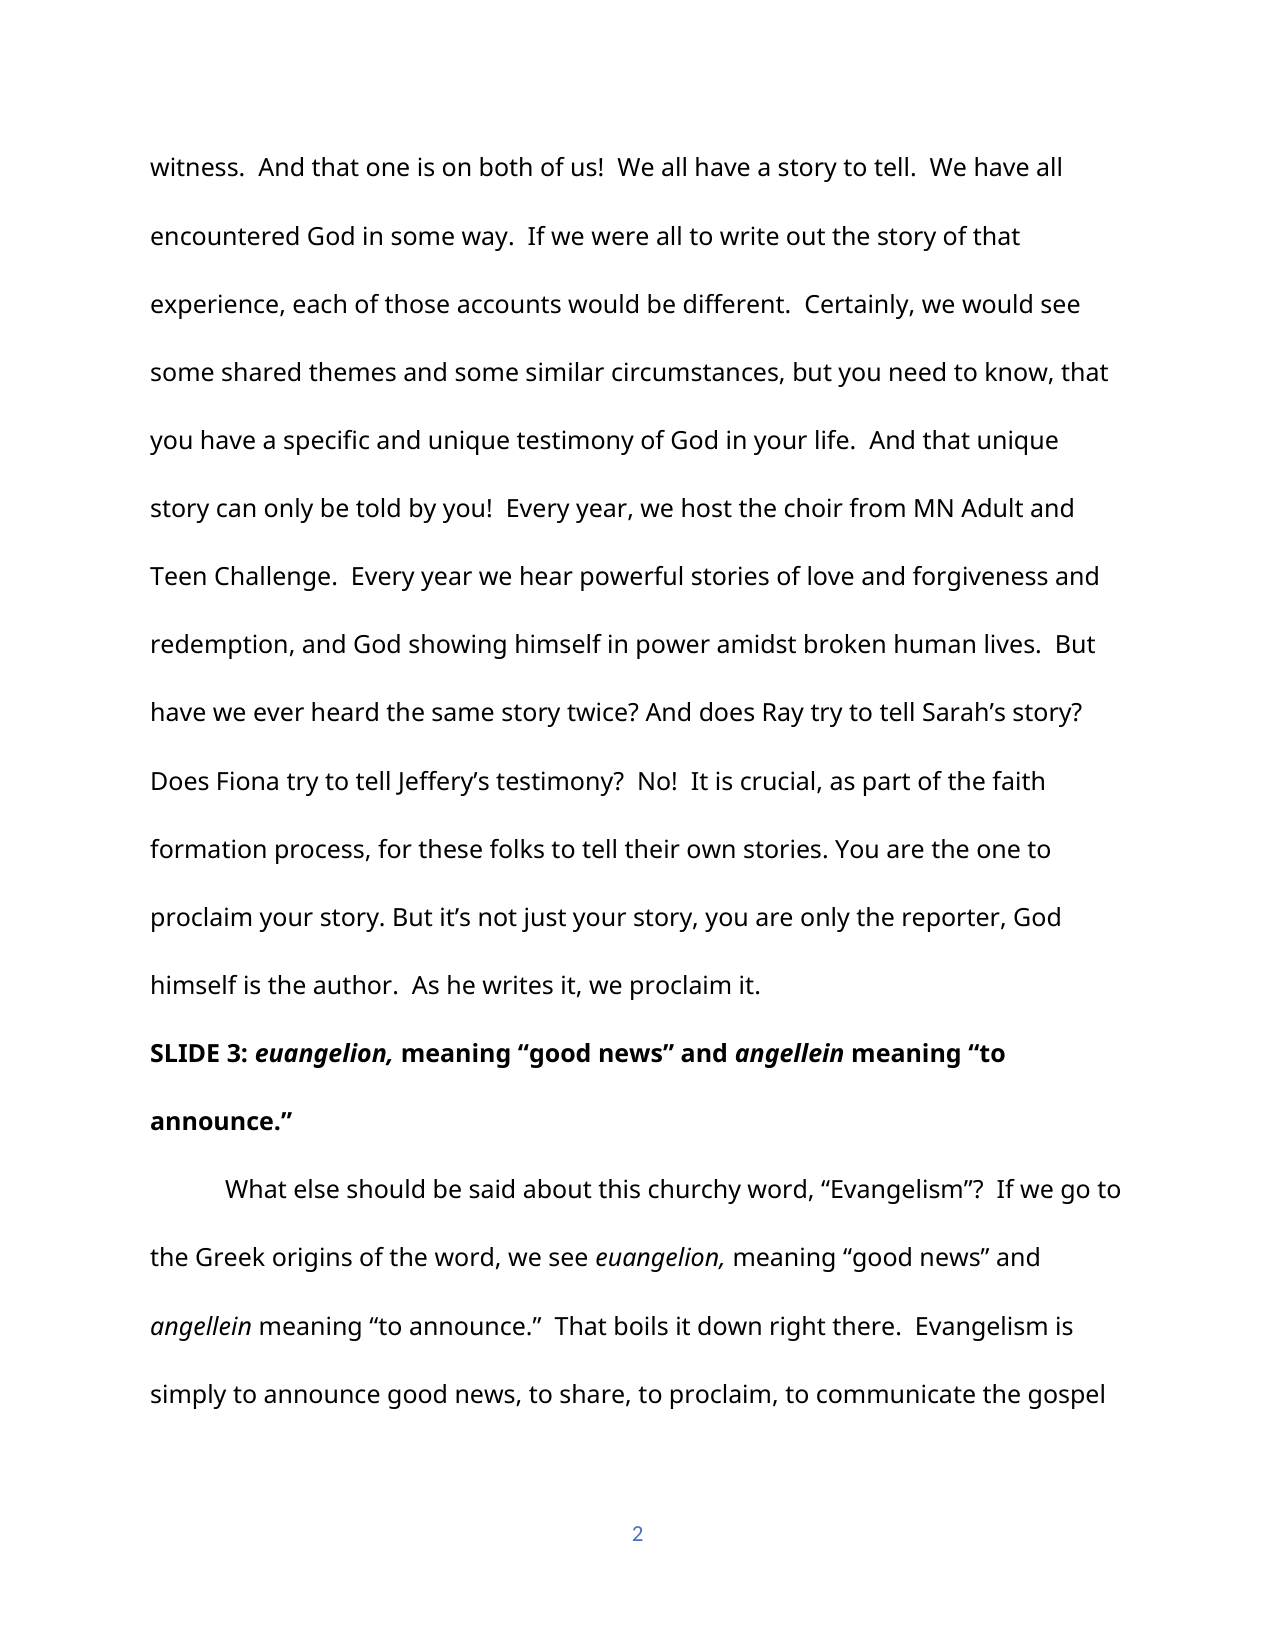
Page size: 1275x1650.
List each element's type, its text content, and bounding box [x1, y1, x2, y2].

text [150, 150, 1125, 1002]
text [150, 1172, 1125, 1410]
text SLIDE 3: euangelion, meaning “good news” and angellein meaning “to announce.” [150, 1036, 1125, 1138]
